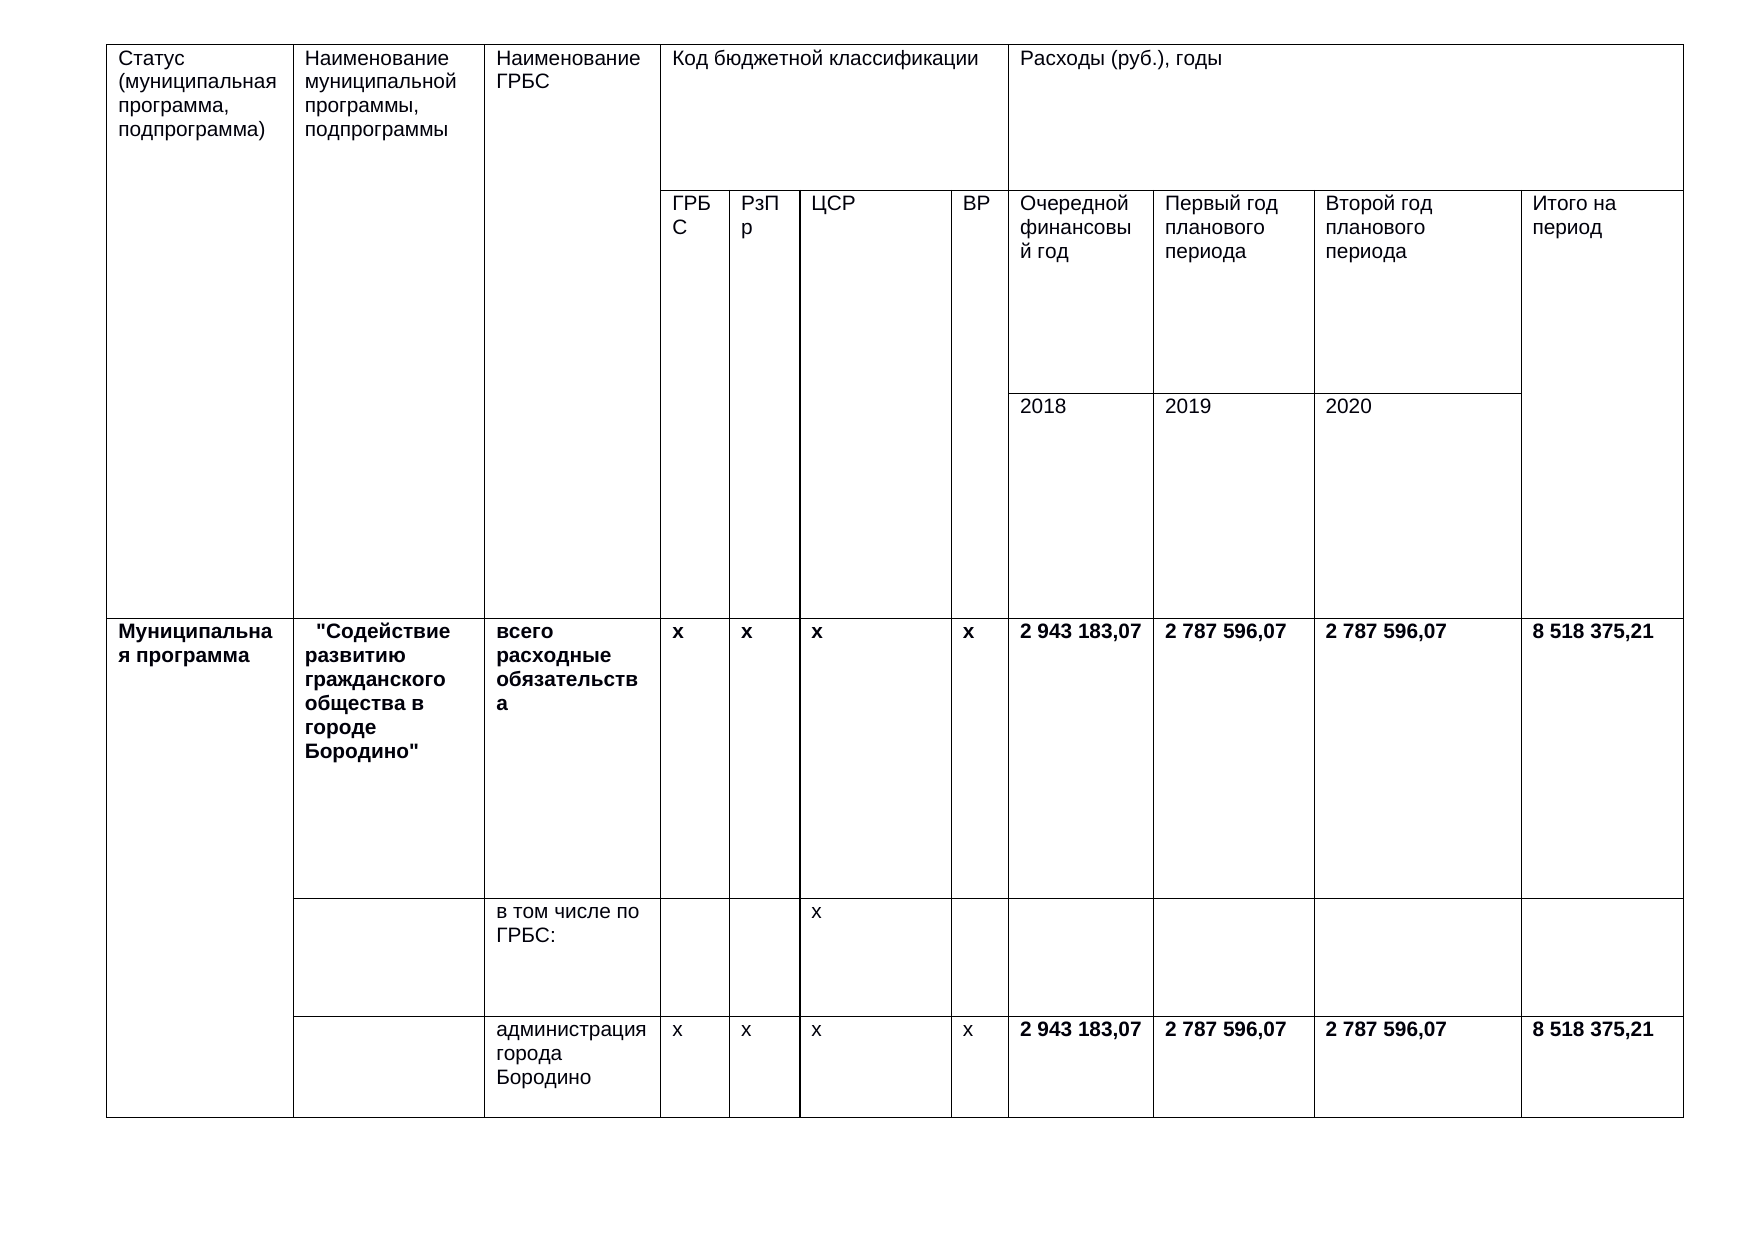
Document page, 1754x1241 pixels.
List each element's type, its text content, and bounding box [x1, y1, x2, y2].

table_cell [485, 1017, 660, 1117]
table_cell [661, 899, 729, 1016]
table_cell 2018 [1009, 394, 1153, 618]
table_cell Очередной финансовый год [1009, 191, 1153, 393]
table_cell х [801, 1017, 951, 1117]
table_cell 2 787 596,07 [1154, 1017, 1314, 1117]
table_cell 8 518 375,21 [1522, 1017, 1683, 1117]
table_cell х [661, 619, 729, 897]
table_cell 2 943 183,07 [1009, 619, 1153, 897]
table_cell Расходы (руб.), годы [1009, 45, 1683, 190]
table_cell [1522, 899, 1683, 1016]
table_cell Итого на период [1522, 191, 1683, 618]
table_cell х [730, 619, 799, 897]
table_cell ВР [952, 191, 1008, 618]
table_cell Наименование ГРБС [485, 45, 660, 618]
table_cell РзПр [730, 191, 799, 618]
table_cell всего расходные обязательства [485, 619, 660, 897]
table_cell 8 518 375,21 [1522, 619, 1683, 897]
table_cell 2 787 596,07 [1315, 1017, 1521, 1117]
table_cell 2 787 596,07 [1315, 619, 1521, 897]
table_cell [1154, 899, 1314, 1016]
table_cell х [661, 1017, 729, 1117]
table_cell Наименование муниципальной программы, подпрограммы [294, 45, 484, 618]
table_cell Статус (муниципальная программа, подпрограмма) [107, 45, 293, 618]
table_cell [294, 1017, 484, 1117]
table_cell х [801, 619, 951, 897]
table_cell 2 787 596,07 [1154, 619, 1314, 897]
table_cell 2020 [1315, 394, 1521, 618]
table_cell х [801, 899, 951, 1016]
table_cell в том числе по ГРБС: [485, 899, 660, 1016]
table_cell ЦСР [801, 191, 951, 618]
table_cell [1315, 899, 1521, 1016]
table_cell Второй год планового периода [1315, 191, 1521, 393]
table_cell [730, 899, 799, 1016]
table_cell [952, 899, 1008, 1016]
table_cell 2019 [1154, 394, 1314, 618]
table_cell [294, 899, 484, 1016]
table_cell х [952, 619, 1008, 897]
table_cell х [952, 1017, 1008, 1117]
table_cell [1009, 899, 1153, 1016]
table_cell 2 943 183,07 [1009, 1017, 1153, 1117]
table_cell ГРБС [661, 191, 729, 618]
table_cell Муниципальная программа [107, 619, 293, 1117]
table_cell "Содействие развитию гражданского общества в городе Бородино" [294, 619, 484, 897]
table_cell Код бюджетной классификации [661, 45, 1008, 190]
table_cell х [730, 1017, 799, 1117]
table_cell Первый год планового периода [1154, 191, 1314, 393]
